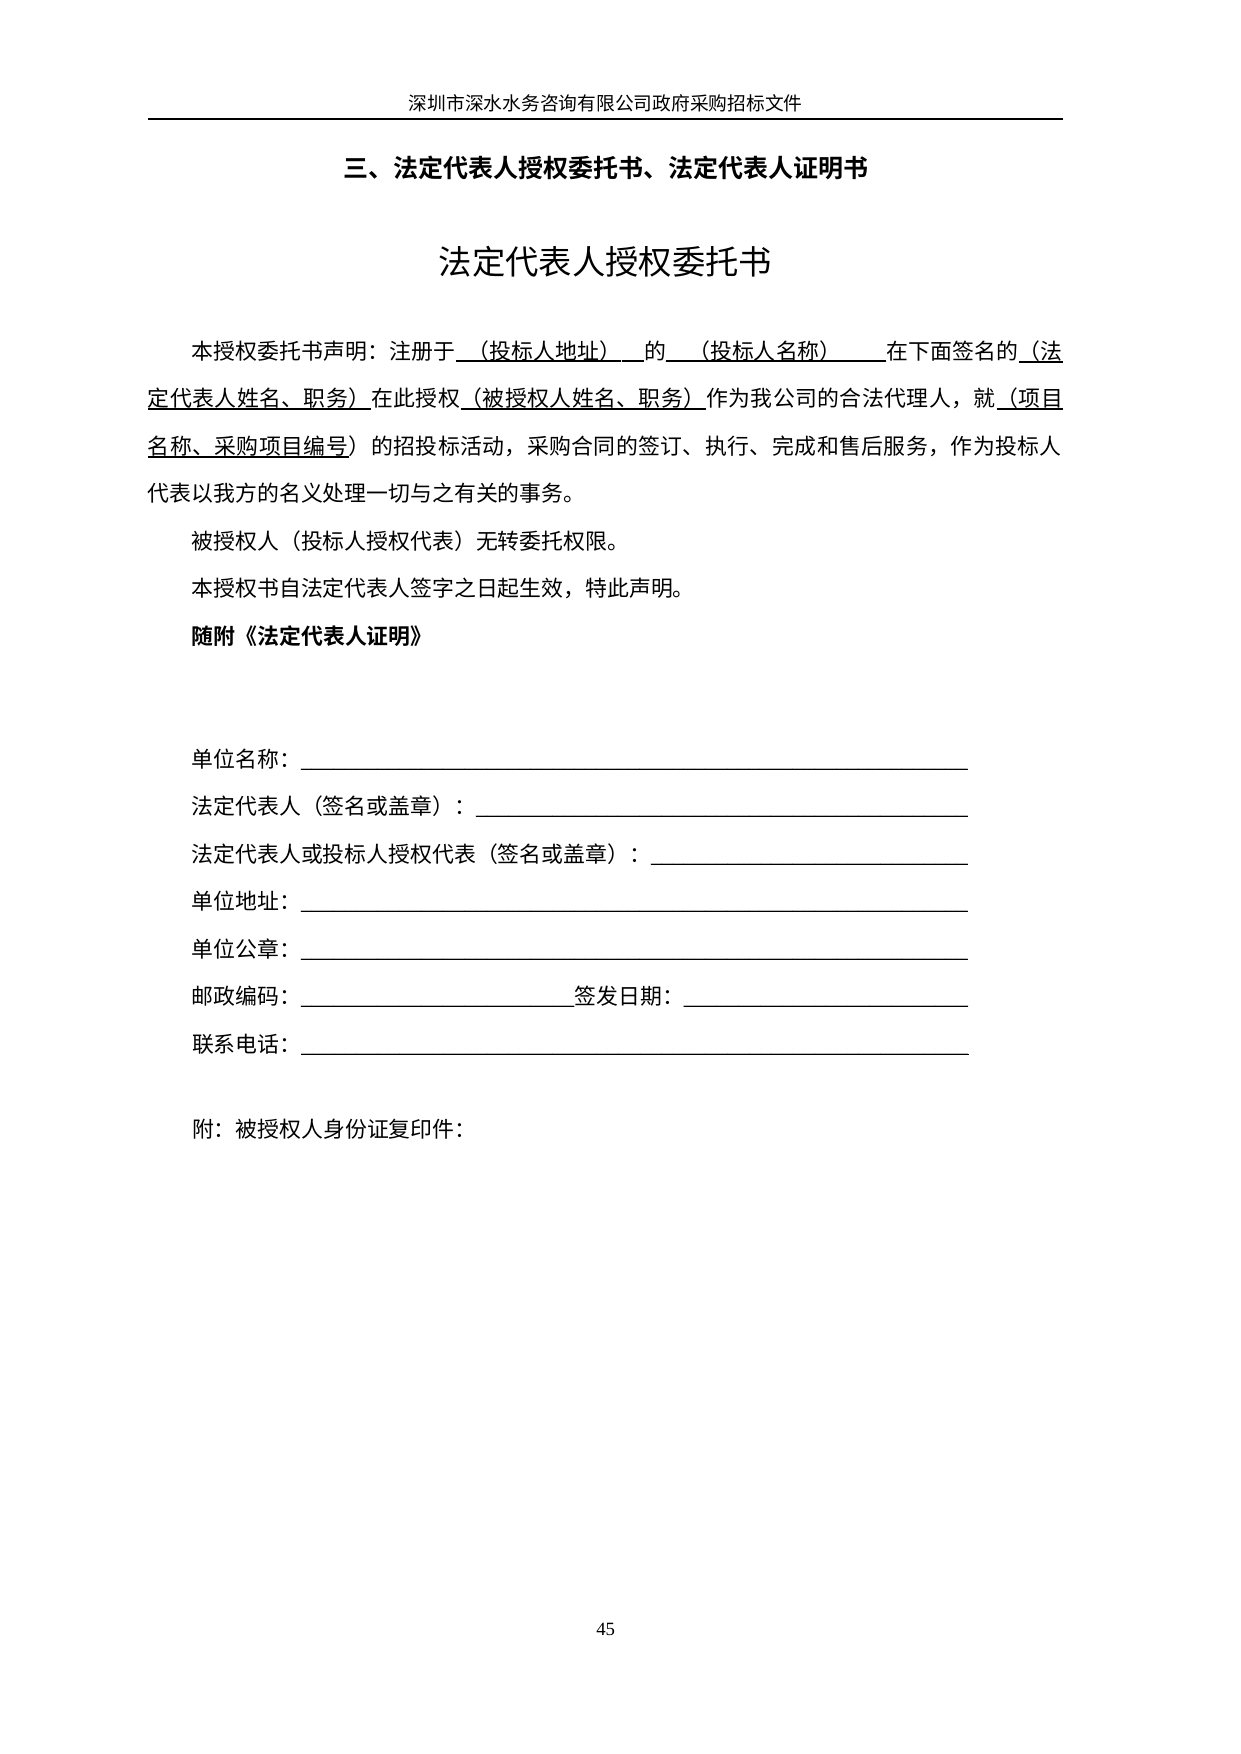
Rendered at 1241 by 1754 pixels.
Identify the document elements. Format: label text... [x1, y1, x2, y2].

text 被授权人（投标人授权代表）无转委托权限。 [148, 524, 1063, 555]
text 邮政编码：_________________________签发日期：__________________________ [148, 979, 1063, 1011]
text 法定代表人（签名或盖章）：_____________________________________________ [148, 789, 1063, 821]
text 本授权委托书声明：注册于_（投标人地址）__的__（投标人名称）____在下面签名的（法定代表人姓名、职务）在此授权（被授权人姓名、职务）作为我公司的合法代理人，就（项目名称、采购项目编号）的招投标活动，采购合同的签订、执行、完成和售后服务，作为投标人代表以我方的名义处理一切与之有关的事务。 [148, 334, 1063, 508]
text 本授权书自法定代表人签字之日起生效，特此声明。 [148, 571, 1063, 603]
text 法定代表人授权委托书 [148, 236, 1063, 284]
text 联系电话：_____________________________________________________________ [148, 1027, 1063, 1058]
text 法定代表人授权委托书、法定代表人证明书 [148, 149, 1063, 185]
text 单位地址：_____________________________________________________________ [148, 884, 1063, 916]
text 单位公章：_____________________________________________________________ [148, 932, 1063, 963]
text 法定代表人或投标人授权代表（签名或盖章）：_____________________________ [148, 837, 1063, 868]
text 单位名称：_____________________________________________________________ [148, 742, 1063, 773]
text 附：被授权人身份证复印件： [148, 1112, 1063, 1144]
text 随附《法定代表人证明》 [148, 619, 1063, 650]
